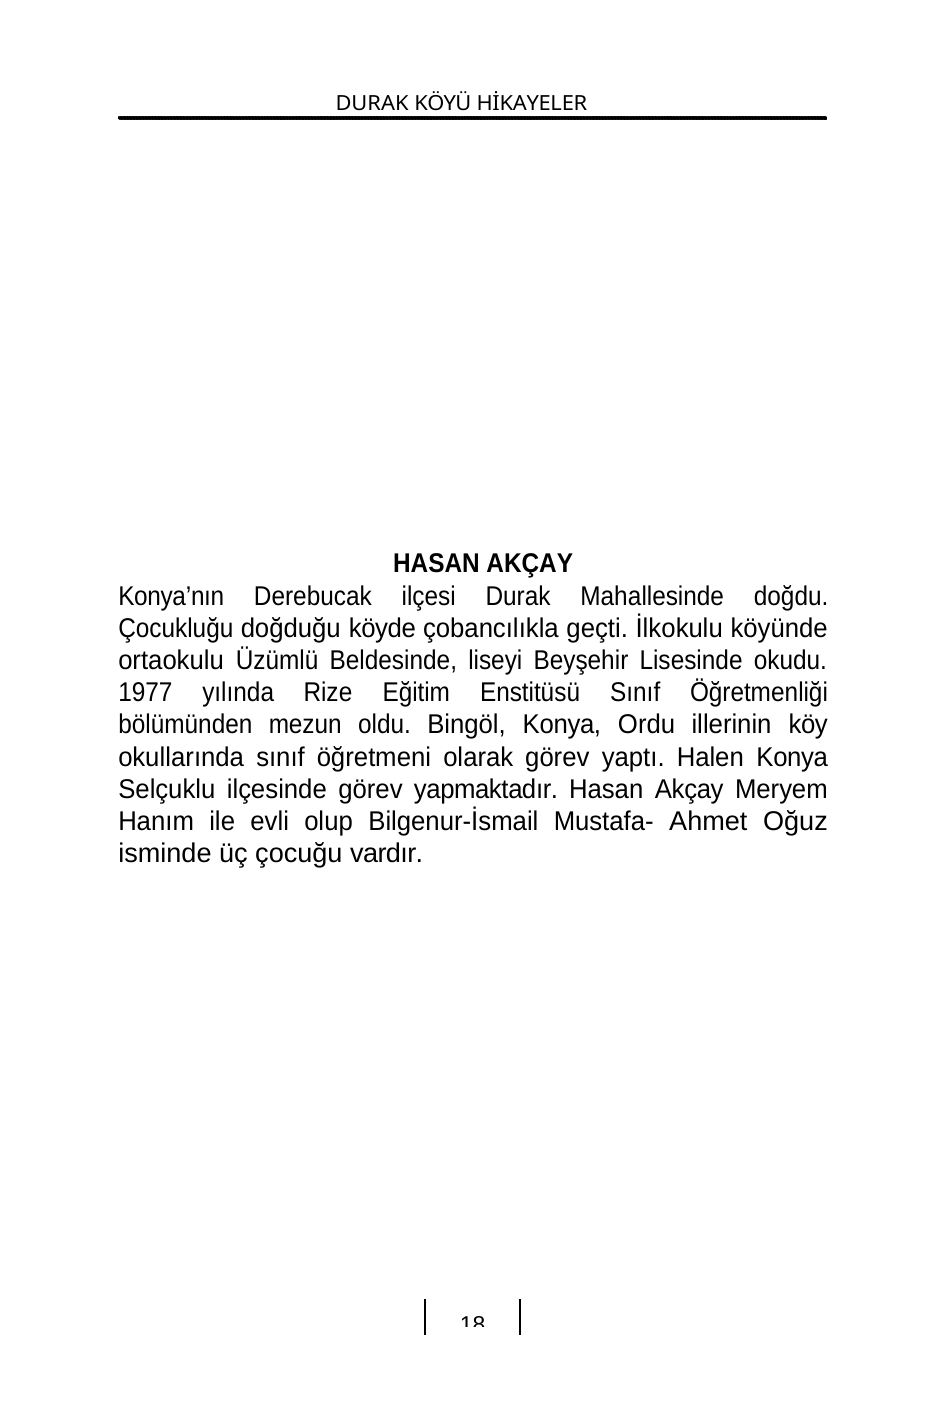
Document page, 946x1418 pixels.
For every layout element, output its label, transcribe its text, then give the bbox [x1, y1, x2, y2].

text Konya’nın Derebucak ilçesi Durak Mahallesinde doğdu. Çocukluğu doğduğu köyde çobancılıkla geçti. İlkokulu köyünde ortaokulu Üzümlü Beldesinde, liseyi Beyşehir Lisesinde okudu. 1977 yılında Rize Eğitim Enstitüsü Sınıf Öğretmenliği bölümünden mezun oldu. Bingöl, Konya, Ordu illerinin köy okullarında sınıf öğretmeni olarak görev yaptı. Halen Konya Selçuklu ilçesinde görev yapmaktadır. Hasan Akçay Meryem Hanım ile evli olup Bilgenur-İsmail Mustafa- Ahmet Oğuz isminde üç çocuğu vardır. [118, 580, 828, 868]
subtitle HASAN AKÇAY [393, 547, 862, 578]
